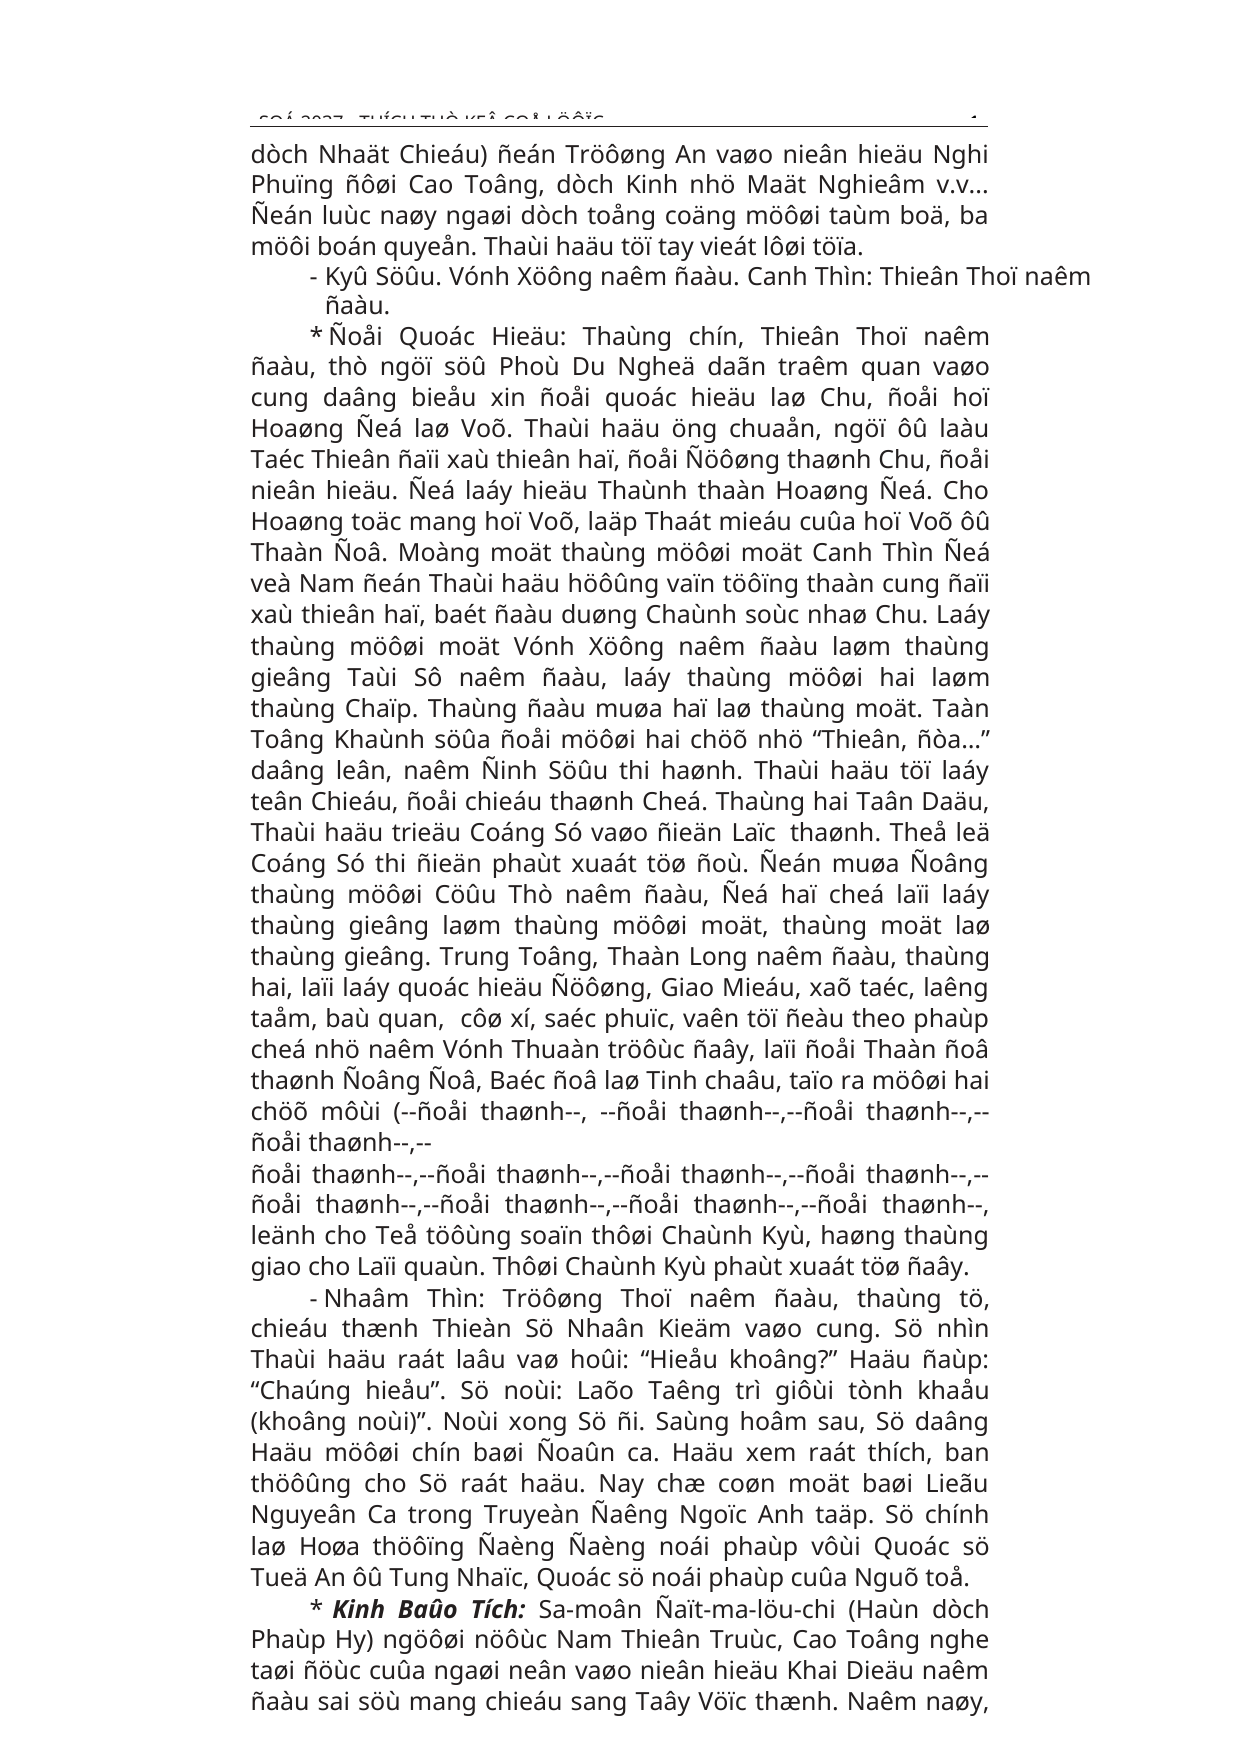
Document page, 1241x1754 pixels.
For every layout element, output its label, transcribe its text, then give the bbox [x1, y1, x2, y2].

text dòch Nhaät Chieáu) ñeán Tröôøng An vaøo nieân hieäu Nghi Phuïng ñôøi Cao Toâng, dòch Kinh nhö Maät Nghieâm v.v... Ñeán luùc naøy ngaøi dòch toång coäng möôøi taùm boä, ba möôi boán quyeån. Thaùi haäu töï tay vieát lôøi töïa. [250, 138, 990, 262]
list Kyû Söûu. Vónh Xöông naêm ñaàu. Canh Thìn: Thieân Thoï naêm ñaàu. [309, 262, 1092, 320]
text ñoåi thaønh--,--ñoåi thaønh--,--ñoåi thaønh--,--ñoåi thaønh--,--ñoåi thaønh--,--ñoåi thaønh--,--ñoåi thaønh--,--ñoåi thaønh--, leänh cho Teå töôùng soaïn thôøi Chaùnh Kyù, haøng thaùng giao cho Laïi quaùn. Thôøi Chaùnh Kyù phaùt xuaát töø ñaây. [250, 1159, 990, 1283]
list Ñoåi Quoác Hieäu: Thaùng chín, Thieân Thoï naêm ñaàu, thò ngöï söû Phoù Du Ngheä daãn traêm quan vaøo cung daâng bieåu xin ñoåi quoác hieäu laø Chu, ñoåi hoï Hoaøng Ñeá laø Voõ. Thaùi haäu öng chuaån, ngöï ôû laàu Taéc Thieân ñaïi xaù thieân haï, ñoåi Ñöôøng thaønh Chu, ñoåi nieân hieäu. Ñeá laáy hieäu Thaùnh thaàn Hoaøng Ñeá. Cho Hoaøng toäc mang hoï Voõ, laäp Thaát mieáu cuûa hoï Voõ ôû Thaàn Ñoâ. Moàng moät thaùng möôøi moät Canh Thìn Ñeá veà Nam ñeán Thaùi haäu höôûng vaïn töôïng thaàn cung ñaïi xaù thieân haï, baét ñaàu duøng Chaùnh soùc nhaø Chu. Laáy thaùng möôøi moät Vónh Xöông naêm ñaàu laøm thaùng gieâng Taùi Sô naêm ñaàu, laáy thaùng möôøi hai laøm thaùng Chaïp. Thaùng ñaàu muøa haï laø thaùng moät. Taàn Toâng Khaùnh söûa ñoåi möôøi hai chöõ nhö “Thieân, ñòa…” daâng leân, naêm Ñinh Söûu thi haønh. Thaùi haäu töï laáy teân Chieáu, ñoåi chieáu thaønh Cheá. Thaùng hai Taân Daäu, Thaùi haäu trieäu Coáng Só vaøo ñieän Laïc thaønh. Theå leä Coáng Só thi ñieän phaùt xuaát töø ñoù. Ñeán muøa Ñoâng thaùng möôøi Cöûu Thò naêm ñaàu, Ñeá haï cheá laïi laáy thaùng gieâng laøm thaùng möôøi moät, thaùng moät laø thaùng gieâng. Trung Toâng, Thaàn Long naêm ñaàu, thaùng hai, laïi laáy quoác hieäu Ñöôøng, Giao Mieáu, xaõ taéc, laêng taåm, baù quan, côø xí, saéc phuïc, vaên töï ñeàu theo phaùp cheá nhö naêm Vónh Thuaàn tröôùc ñaây, laïi ñoåi Thaàn ñoâ thaønh Ñoâng Ñoâ, Baéc ñoâ laø Tinh chaâu, taïo ra möôøi hai chöõ môùi (--ñoåi thaønh--, --ñoåi thaønh--,--ñoåi thaønh--,--ñoåi thaønh--,-- [250, 321, 990, 1159]
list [250, 1593, 990, 1717]
list Nhaâm Thìn: Tröôøng Thoï naêm ñaàu, thaùng tö, chieáu thænh Thieàn Sö Nhaân Kieäm vaøo cung. Sö nhìn Thaùi haäu raát laâu vaø hoûi: “Hieåu khoâng?” Haäu ñaùp: “Chaúng hieåu”. Sö noùi: Laõo Taêng trì giôùi tònh khaåu (khoâng noùi)”. Noùi xong Sö ñi. Saùng hoâm sau, Sö daâng Haäu möôøi chín baøi Ñoaûn ca. Haäu xem raát thích, ban thöôûng cho Sö raát haäu. Nay chæ coøn moät baøi Lieãu Nguyeân Ca trong Truyeàn Ñaêng Ngoïc Anh taäp. Sö chính laø Hoøa thöôïng Ñaèng Ñaèng noái phaùp vôùi Quoác sö Tueä An ôû Tung Nhaïc, Quoác sö noái phaùp cuûa Nguõ toå. [250, 1283, 990, 1593]
